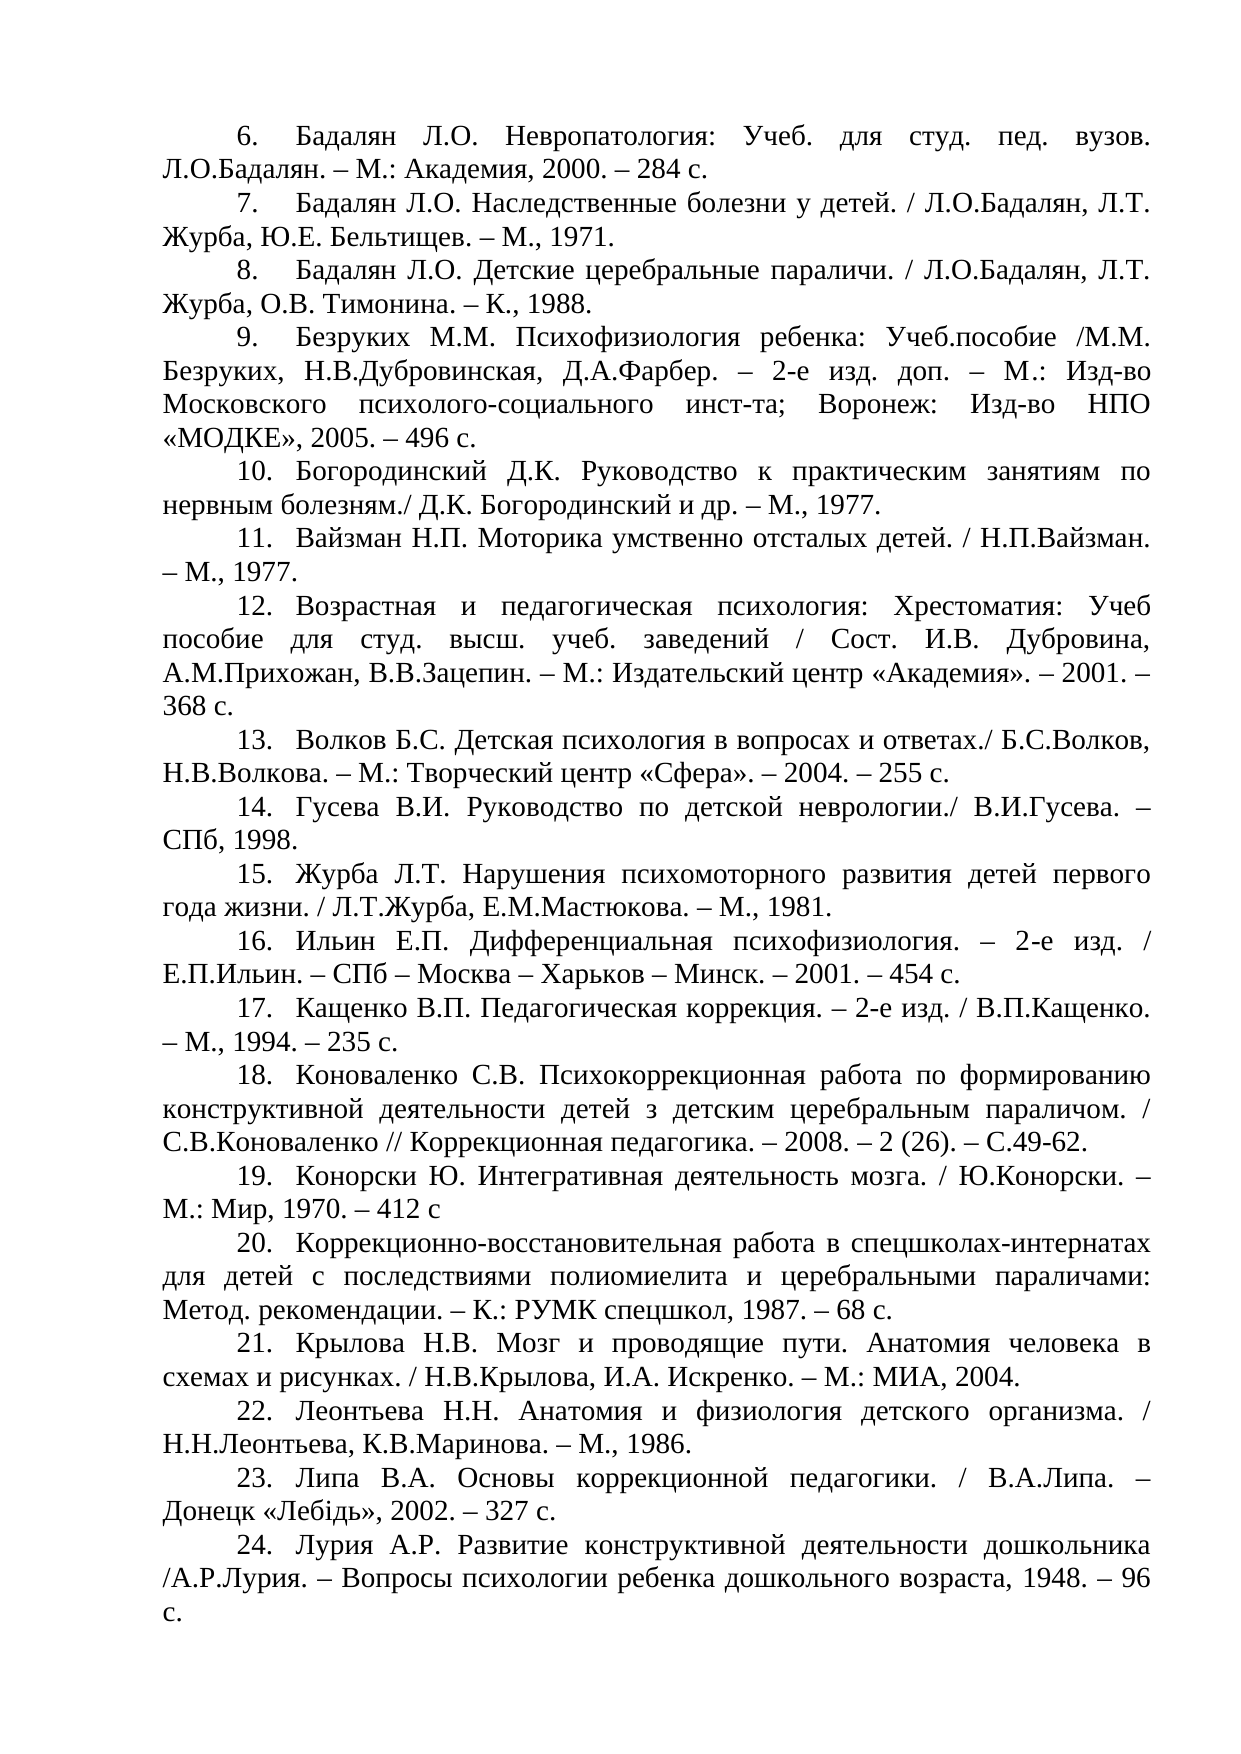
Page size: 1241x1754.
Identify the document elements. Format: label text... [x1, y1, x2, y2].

list Безруких М.М. Психофизиология ребенка: Учеб.пособие /М.М. Безруких, Н.В.Дубровинская, Д.А.Фарбер. – 2-е изд. доп. – М.: Изд-во Московского психолого-социального инст-та; Воронеж: Изд-во НПО «МОДКЕ», 2005. – 496 с. [162, 319, 1152, 453]
list Конорски Ю. Интегративная деятельность мозга. / Ю.Конорски. – М.: Мир, 1970. – 412 с [162, 1158, 1152, 1225]
list Бадалян Л.О. Наследственные болезни у детей. / Л.О.Бадалян, Л.Т. Журба, Ю.Е. Бельтищев. – М., 1971. [162, 185, 1152, 252]
list Крылова Н.В. Мозг и проводящие пути. Анатомия человека в схемах и рисунках. / Н.В.Крылова, И.А. Искренко. – М.: МИА, 2004. [162, 1326, 1152, 1393]
list Леонтьева Н.Н. Анатомия и физиология детского организма. / Н.Н.Леонтьева, К.В.Маринова. – М., 1986. [162, 1393, 1152, 1460]
list Гусева В.И. Руководство по детской неврологии./ В.И.Гусева. – СПб, 1998. [162, 789, 1152, 856]
list Богородинский Д.К. Руководство к практическим занятиям по нервным болезням./ Д.К. Богородинский и др. – М., 1977. [162, 453, 1152, 521]
list Возрастная и педагогическая психология: Хрестоматия: Учеб пособие для студ. высш. учеб. заведений / Сост. И.В. Дубровина, А.М.Прихожан, В.В.Зацепин. – М.: Издательский центр «Академия». – 2001. – 368 с. [162, 588, 1152, 722]
list Волков Б.С. Детская психология в вопросах и ответах./ Б.С.Волков, Н.В.Волкова. – М.: Творческий центр «Сфера». – 2004. – 255 с. [162, 722, 1152, 789]
list Ильин Е.П. Дифференциальная психофизиология. – 2-е изд. / Е.П.Ильин. – СПб – Москва – Харьков – Минск. – 2001. – 454 с. [162, 923, 1152, 990]
list Кащенко В.П. Педагогическая коррекция. – 2-е изд. / В.П.Кащенко. – М., 1994. – 235 с. [162, 990, 1152, 1057]
list Липа В.А. Основы коррекционной педагогики. / В.А.Липа. – Донецк «Лебідь», 2002. – 327 с. [162, 1460, 1152, 1527]
list Вайзман Н.П. Моторика умственно отсталых детей. / Н.П.Вайзман. – М., 1977. [162, 521, 1152, 588]
list Бадалян Л.О. Детские церебральные параличи. / Л.О.Бадалян, Л.Т. Журба, О.В. Тимонина. – К., 1988. [162, 252, 1152, 319]
list Журба Л.Т. Нарушения психомоторного развития детей первого года жизни. / Л.Т.Журба, Е.М.Мастюкова. – М., 1981. [162, 856, 1152, 923]
list Лурия А.Р. Развитие конструктивной деятельности дошкольника /А.Р.Лурия. – Вопросы психологии ребенка дошкольного возраста, 1948. – 96 с. [162, 1527, 1152, 1627]
list Коррекционно-восстановительная работа в спецшколах-интернатах для детей с последствиями полиомиелита и церебральными параличами: Метод. рекомендации. – К.: РУМК спецшкол, 1987. – 68 с. [162, 1225, 1152, 1326]
list Коноваленко С.В. Психокоррекционная работа по формированию конструктивной деятельности детей з детским церебральным параличом. / С.В.Коноваленко // Коррекционная педагогика. – 2008. – 2 (26). – С.49-62. [162, 1057, 1152, 1158]
list Бадалян Л.О. Невропатология: Учеб. для студ. пед. вузов. Л.О.Бадалян. – М.: Академия, 2000. – 284 с. [162, 118, 1152, 185]
